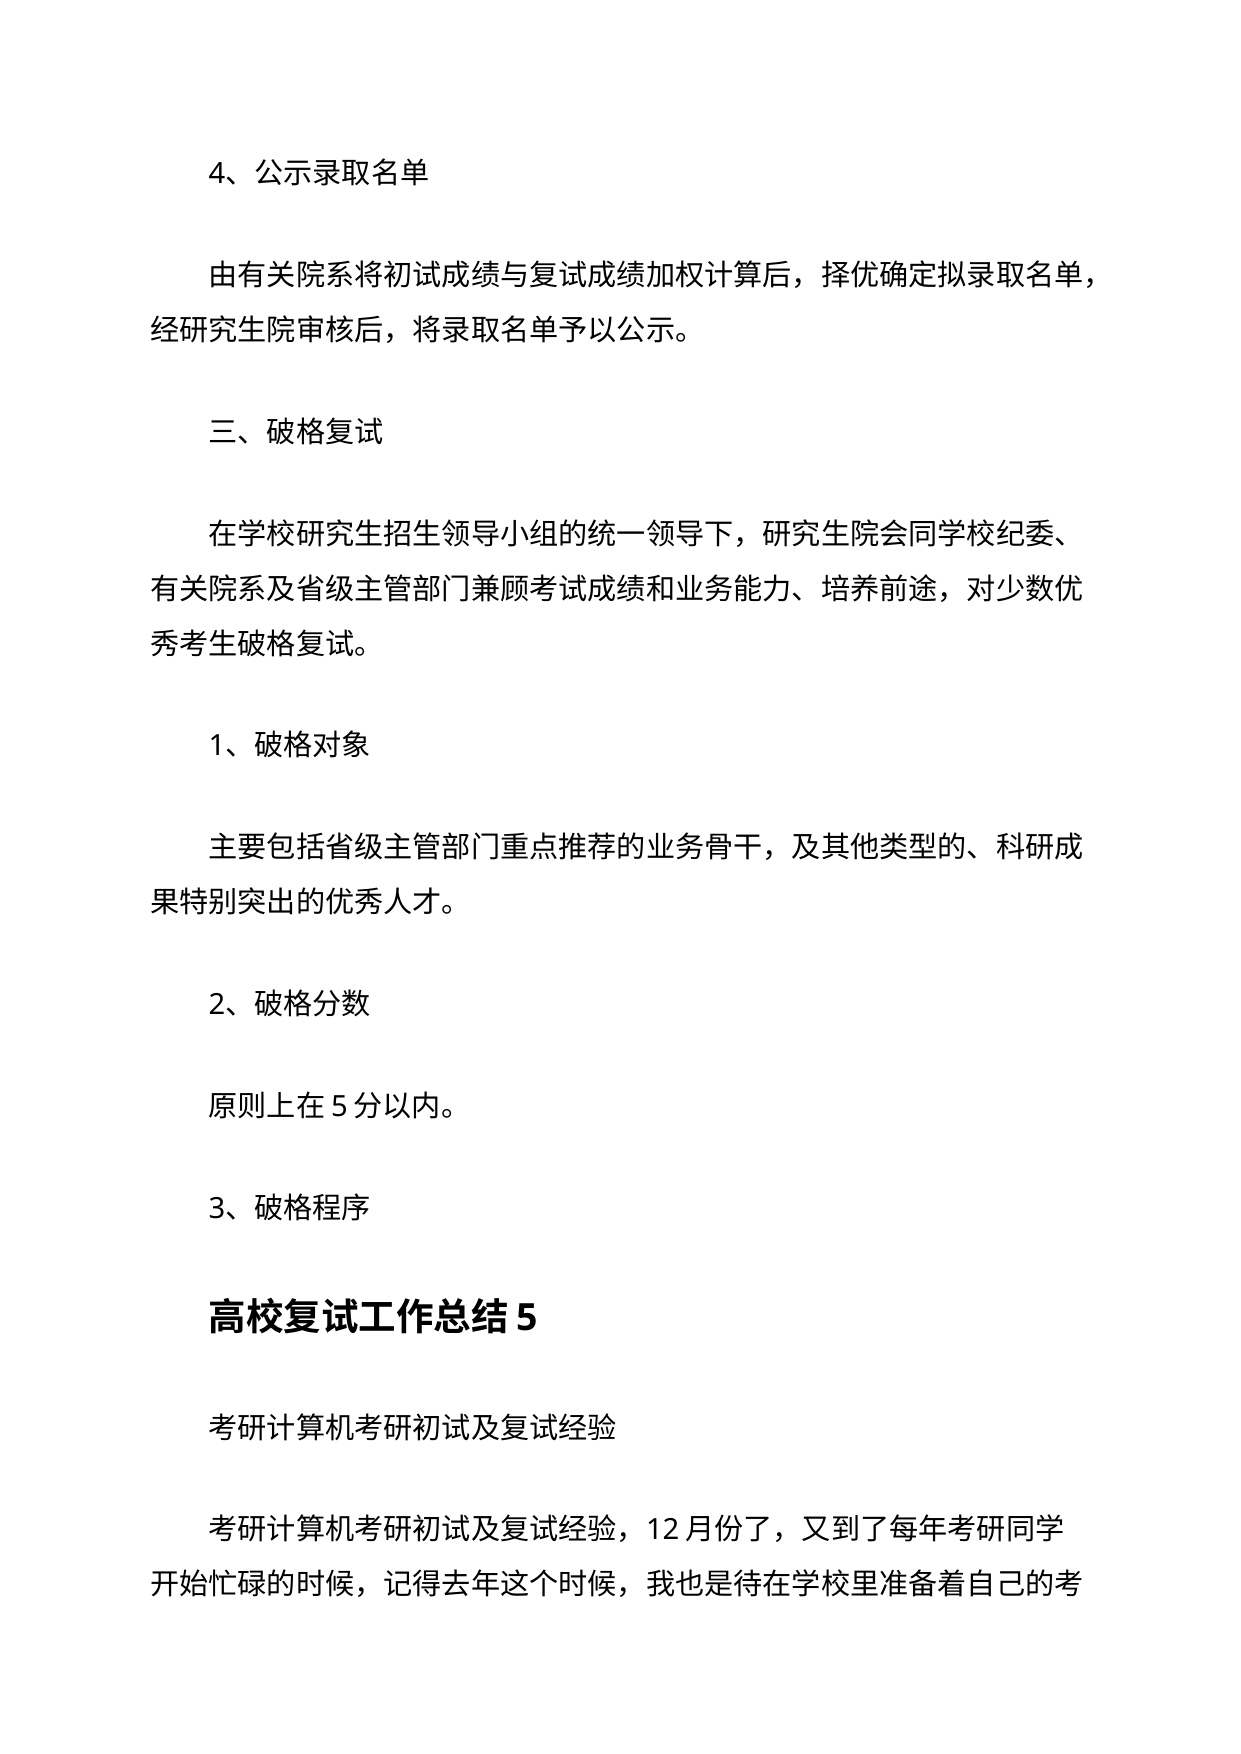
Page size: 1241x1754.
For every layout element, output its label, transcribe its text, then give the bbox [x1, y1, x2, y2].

text 主要包括省级主管部门重点推荐的业务骨干，及其他类型的、科研成果特别突出的优秀人才。 [150, 824, 1090, 921]
text 1、破格对象 [150, 722, 1090, 764]
text 2、破格分数 [150, 981, 1090, 1023]
text 原则上在5分以内。 [150, 1083, 1090, 1125]
text 高校复试工作总结5 [150, 1287, 1090, 1341]
text 4、公示录取名单 [150, 150, 1090, 192]
text 在学校研究生招生领导小组的统一领导下，研究生院会同学校纪委、有关院系及省级主管部门兼顾考试成绩和业务能力、培养前途，对少数优秀考生破格复试。 [150, 510, 1090, 662]
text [150, 1506, 1090, 1603]
text 3、破格程序 [150, 1184, 1090, 1227]
text 考研计算机考研初试及复试经验 [150, 1404, 1090, 1446]
text 由有关院系将初试成绩与复试成绩加权计算后，择优确定拟录取名单，经研究生院审核后，将录取名单予以公示。 [150, 252, 1090, 349]
text 三、破格复试 [150, 409, 1090, 451]
